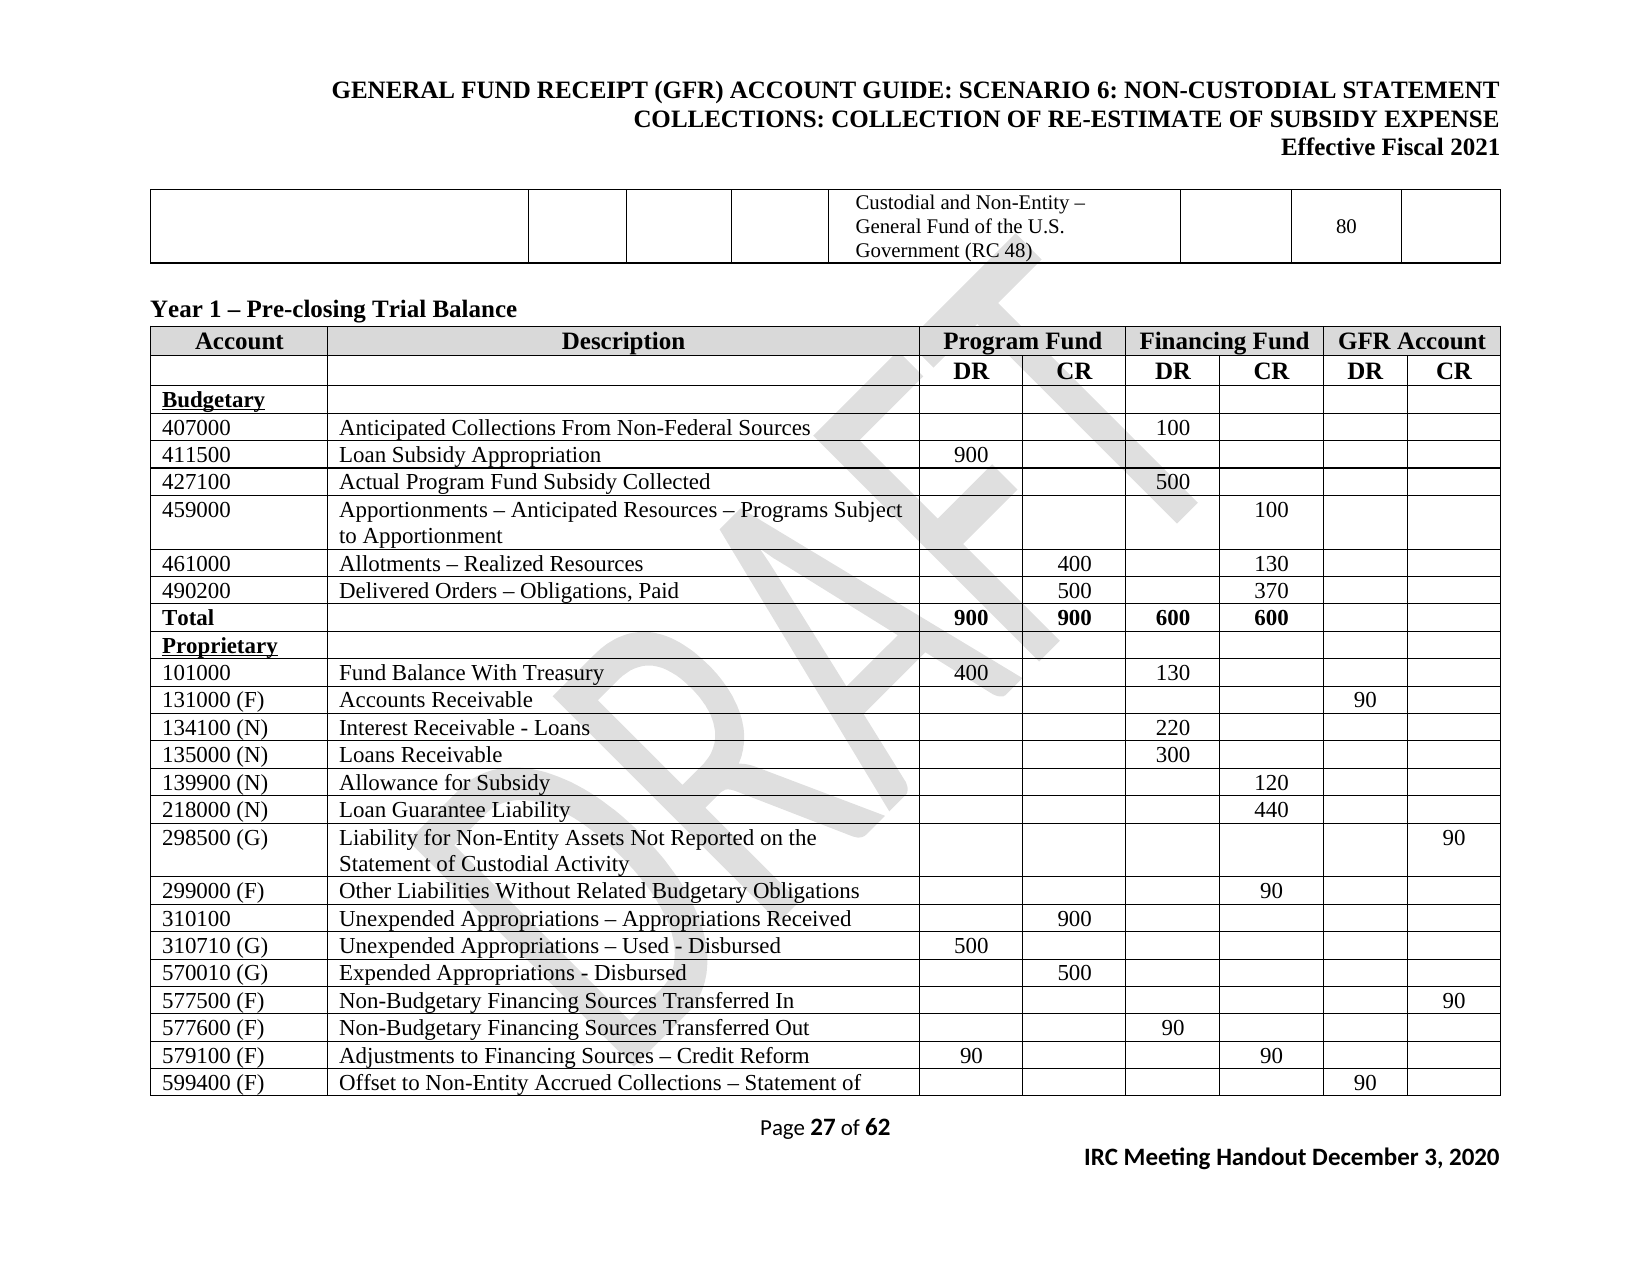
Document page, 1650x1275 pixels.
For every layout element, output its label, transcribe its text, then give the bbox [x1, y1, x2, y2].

table_cell 310710 (G) [151, 932, 327, 958]
table_cell [1408, 414, 1500, 440]
table_cell [1126, 1042, 1219, 1068]
table_cell 577600 (F) [151, 1014, 327, 1041]
table_cell [1324, 905, 1407, 931]
table_cell [1126, 905, 1219, 931]
table_cell [920, 469, 1022, 495]
table_cell 600 [1220, 604, 1323, 631]
table_cell [1324, 577, 1407, 603]
table_cell [1324, 550, 1407, 576]
table_cell [1220, 1069, 1323, 1095]
table_cell 400 [1023, 550, 1125, 576]
table_cell [1220, 414, 1323, 440]
table_cell Interest Receivable - Loans [328, 714, 919, 740]
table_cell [829, 190, 1180, 262]
table_cell [1408, 577, 1500, 603]
table_cell [1408, 769, 1500, 795]
table_cell CR [1408, 356, 1500, 385]
table_cell 427100 [151, 469, 327, 495]
table_cell Actual Program Fund Subsidy Collected [328, 469, 919, 495]
table_cell Apportionments – Anticipated Resources – Programs Subject to Apportionment [328, 496, 919, 548]
table_cell 490200 [151, 577, 327, 603]
table_cell 120 [1220, 769, 1323, 795]
table_cell [1220, 714, 1323, 740]
table_cell [1126, 1069, 1219, 1095]
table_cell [151, 190, 528, 262]
table_cell [1408, 687, 1500, 713]
table_cell CR [1220, 356, 1323, 385]
table_cell [1324, 960, 1407, 986]
table_cell 900 [920, 441, 1022, 467]
table_cell [1324, 714, 1407, 740]
table_cell [1408, 550, 1500, 576]
table_cell Expended Appropriations - Disbursed [328, 960, 919, 986]
table_cell [920, 687, 1022, 713]
table_cell [1220, 687, 1323, 713]
table_cell 900 [1023, 604, 1125, 631]
table_cell 600 [1126, 604, 1219, 631]
table_cell [1220, 932, 1323, 958]
table_cell 500 [1023, 960, 1125, 986]
table_cell 900 [920, 604, 1022, 631]
table_cell [1023, 796, 1125, 822]
table_cell [1408, 604, 1500, 631]
table_cell [529, 190, 626, 262]
table_cell 500 [1126, 469, 1219, 495]
table_cell 90 [1220, 877, 1323, 904]
table_cell [1126, 550, 1219, 576]
table_cell [1023, 987, 1125, 1013]
table_cell 101000 [151, 659, 327, 686]
table_cell [1324, 386, 1407, 413]
table_cell [1324, 769, 1407, 795]
table_cell [1023, 469, 1125, 495]
table_cell [1408, 1014, 1500, 1041]
table_cell 400 [920, 659, 1022, 686]
table_cell [1408, 796, 1500, 822]
table_cell [1023, 714, 1125, 740]
table_cell 90 [1324, 687, 1407, 713]
table_cell [1324, 496, 1407, 548]
table_cell [328, 386, 919, 413]
table_cell [1408, 441, 1500, 467]
table_cell [1126, 577, 1219, 603]
table_cell 80 [1292, 190, 1401, 262]
table_header Program Fund [920, 327, 1125, 355]
table_cell Non-Budgetary Financing Sources Transferred In [328, 987, 919, 1013]
table_cell [920, 1069, 1022, 1095]
table_cell 298500 (G) [151, 824, 327, 876]
table_cell [1408, 386, 1500, 413]
table_cell [1023, 741, 1125, 768]
table_cell Loan Guarantee Liability [328, 796, 919, 822]
table_cell CR [1023, 356, 1125, 385]
table_cell 218000 (N) [151, 796, 327, 822]
table_cell 570010 (G) [151, 960, 327, 986]
table_cell 90 [1408, 987, 1500, 1013]
table_cell [1023, 1069, 1125, 1095]
table_cell [1324, 469, 1407, 495]
table_header Financing Fund [1126, 327, 1323, 355]
table_cell [1324, 824, 1407, 876]
table_cell [1220, 905, 1323, 931]
table_cell [1408, 1042, 1500, 1068]
table_cell 90 [1220, 1042, 1323, 1068]
table_cell 131000 (F) [151, 687, 327, 713]
table_header GFR Account [1324, 327, 1500, 355]
table_cell [328, 356, 919, 385]
table_cell 370 [1220, 577, 1323, 603]
table_cell [1126, 877, 1219, 904]
table_cell 310100 [151, 905, 327, 931]
table_cell [1126, 824, 1219, 876]
table_cell [920, 414, 1022, 440]
table_cell [1023, 632, 1125, 658]
table_cell 139900 (N) [151, 769, 327, 795]
table_cell [1220, 386, 1323, 413]
table_cell [1023, 932, 1125, 958]
table_cell Unexpended Appropriations – Appropriations Received [328, 905, 919, 931]
table_cell 90 [1126, 1014, 1219, 1041]
table_cell [920, 632, 1022, 658]
table_cell [1023, 386, 1125, 413]
table_cell 407000 [151, 414, 327, 440]
table_cell [1408, 632, 1500, 658]
table_cell Allowance for Subsidy [328, 769, 919, 795]
table_cell 90 [1324, 1069, 1407, 1095]
table_cell 459000 [151, 496, 327, 548]
table_cell 579100 (F) [151, 1042, 327, 1068]
table_cell [732, 190, 828, 262]
table_cell 90 [1408, 824, 1500, 876]
table_cell Anticipated Collections From Non-Federal Sources [328, 414, 919, 440]
table_cell Liability for Non-Entity Assets Not Reported on the Statement of Custodial Activity [328, 824, 919, 876]
table_cell [1324, 877, 1407, 904]
table_cell [1408, 1069, 1500, 1095]
table_cell 577500 (F) [151, 987, 327, 1013]
table_cell [920, 987, 1022, 1013]
table_cell Other Liabilities Without Related Budgetary Obligations [328, 877, 919, 904]
table_cell [1023, 877, 1125, 904]
table_cell [920, 714, 1022, 740]
table_cell Total [151, 604, 327, 631]
table_cell [920, 905, 1022, 931]
table_cell 130 [1126, 659, 1219, 686]
table_cell [1023, 1042, 1125, 1068]
table_cell [328, 632, 919, 658]
table_cell [1126, 932, 1219, 958]
table_cell Fund Balance With Treasury [328, 659, 919, 686]
table_cell [1023, 824, 1125, 876]
table_cell 90 [920, 1042, 1022, 1068]
table_cell [920, 877, 1022, 904]
table_cell 300 [1126, 741, 1219, 768]
table_cell 599400 (F) [151, 1069, 327, 1095]
table_cell [1220, 824, 1323, 876]
table_cell [1023, 659, 1125, 686]
table_cell DR [1126, 356, 1219, 385]
table_cell 135000 (N) [151, 741, 327, 768]
table_cell 500 [920, 932, 1022, 958]
table_cell [920, 496, 1022, 548]
table_cell [1126, 687, 1219, 713]
table_cell [920, 796, 1022, 822]
table_cell [1126, 632, 1219, 658]
table_cell [1023, 441, 1125, 467]
table_cell [1324, 1014, 1407, 1041]
table_cell [920, 577, 1022, 603]
table_cell Allotments – Realized Resources [328, 550, 919, 576]
table_cell [1023, 769, 1125, 795]
table_cell [1220, 741, 1323, 768]
table_cell [1408, 905, 1500, 931]
table_cell [920, 741, 1022, 768]
table_cell [1402, 190, 1500, 262]
text Year 1 – Pre-closing Trial Balance [150, 294, 1500, 323]
table_cell [920, 824, 1022, 876]
table_cell 500 [1023, 577, 1125, 603]
table_cell [1408, 960, 1500, 986]
table_cell [1408, 714, 1500, 740]
table_cell Loan Subsidy Appropriation [328, 441, 919, 467]
table_cell [1220, 987, 1323, 1013]
table_cell [1023, 414, 1125, 440]
table_cell [1324, 659, 1407, 686]
table_cell [1220, 632, 1323, 658]
table_cell [1220, 469, 1323, 495]
table_cell [1126, 441, 1219, 467]
table_cell [920, 550, 1022, 576]
table_cell DR [1324, 356, 1407, 385]
table_cell Loans Receivable [328, 741, 919, 768]
table_cell [627, 190, 731, 262]
table_cell 299000 (F) [151, 877, 327, 904]
table_cell [1408, 741, 1500, 768]
table_cell [1408, 877, 1500, 904]
table_cell Unexpended Appropriations – Used - Disbursed [328, 932, 919, 958]
table_cell [920, 769, 1022, 795]
table_cell [1126, 796, 1219, 822]
table_cell [1324, 741, 1407, 768]
table_cell [1126, 769, 1219, 795]
table_cell [1220, 960, 1323, 986]
table_cell 80 [1181, 190, 1291, 262]
table_cell [1408, 496, 1500, 548]
table_cell 134100 (N) [151, 714, 327, 740]
table_cell Budgetary [151, 386, 327, 413]
table_cell [1126, 987, 1219, 1013]
table_cell 100 [1126, 414, 1219, 440]
table_cell Adjustments to Financing Sources – Credit Reform [328, 1042, 919, 1068]
table_cell [1408, 932, 1500, 958]
table_cell [1023, 1014, 1125, 1041]
table_cell [1220, 1014, 1323, 1041]
table_cell [1023, 496, 1125, 548]
table_cell [1220, 441, 1323, 467]
table_cell [328, 604, 919, 631]
table_cell [1324, 796, 1407, 822]
table_cell [1324, 987, 1407, 1013]
table_cell [1324, 1042, 1407, 1068]
table_cell [1324, 604, 1407, 631]
table_cell 411500 [151, 441, 327, 467]
table_cell [1408, 659, 1500, 686]
table_cell [1126, 960, 1219, 986]
table_cell Proprietary [151, 632, 327, 658]
table_cell 900 [1023, 905, 1125, 931]
table_cell 130 [1220, 550, 1323, 576]
table_cell Non-Budgetary Financing Sources Transferred Out [328, 1014, 919, 1041]
table_cell DR [920, 356, 1022, 385]
table_cell Delivered Orders – Obligations, Paid [328, 577, 919, 603]
table_cell [1408, 469, 1500, 495]
table_cell 220 [1126, 714, 1219, 740]
table_cell [1023, 687, 1125, 713]
table_cell [1126, 496, 1219, 548]
table_cell Accounts Receivable [328, 687, 919, 713]
table_cell [920, 386, 1022, 413]
table_cell [920, 960, 1022, 986]
table_cell [1324, 632, 1407, 658]
table_header Description [328, 327, 919, 355]
table_cell [1324, 441, 1407, 467]
table_cell [920, 1014, 1022, 1041]
table_cell [1324, 414, 1407, 440]
table_cell [1220, 659, 1323, 686]
table_cell [1324, 932, 1407, 958]
table_cell [151, 356, 327, 385]
table_cell 440 [1220, 796, 1323, 822]
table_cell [328, 1069, 919, 1095]
table_cell 100 [1220, 496, 1323, 548]
table_cell [1126, 386, 1219, 413]
table_header Account [151, 327, 327, 355]
table_cell 461000 [151, 550, 327, 576]
